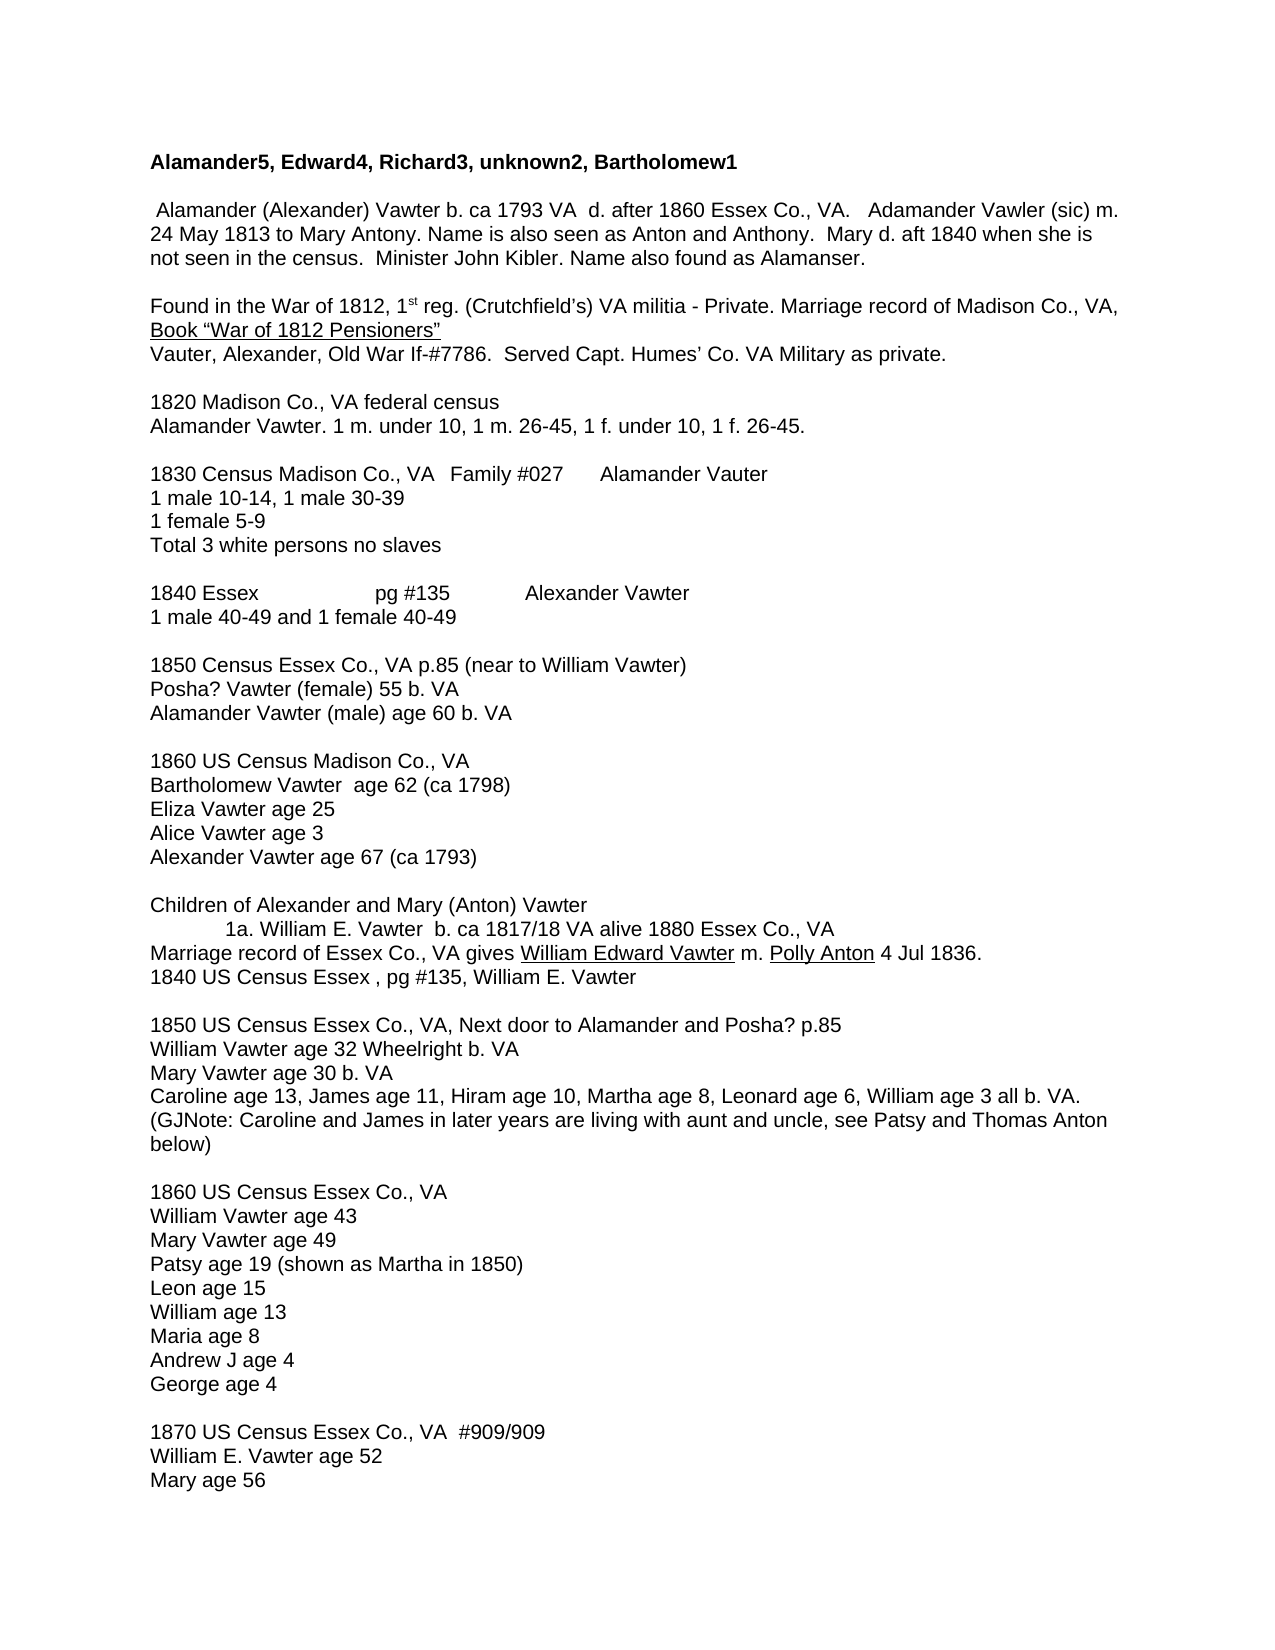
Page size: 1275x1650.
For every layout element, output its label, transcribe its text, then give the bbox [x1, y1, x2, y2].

text 1860 US Census Essex Co., VA [150, 1180, 1125, 1204]
text Patsy age 19 (shown as Martha in 1850) [150, 1252, 1125, 1276]
text George age 4 [150, 1372, 1125, 1396]
text Alamander Vawter. 1 m. under 10, 1 m. 26-45, 1 f. under 10, 1 f. 26-45. [150, 413, 1125, 437]
text Found in the War of 1812, 1st reg. (Crutchfield’s) VA militia - Private. Marriage record of Madison Co., VA, [150, 294, 1125, 318]
text 1850 US Census Essex Co., VA, Next door to Alamander and Posha? p.85 [150, 1012, 1125, 1036]
text 1 male 10-14, 1 male 30-39 [150, 485, 1125, 509]
text Eliza Vawter age 25 [150, 797, 1125, 821]
text Alamander Vawter (male) age 60 b. VA [150, 701, 1125, 725]
text 1860 US Census Madison Co., VA [150, 749, 1125, 773]
text William age 13 [150, 1300, 1125, 1324]
text Bartholomew Vawter age 62 (ca 1798) [150, 773, 1125, 797]
text 1850 Census Essex Co., VA p.85 (near to William Vawter) [150, 653, 1125, 677]
text Posha? Vawter (female) 55 b. VA [150, 677, 1125, 701]
text Alamander (Alexander) Vawter b. ca 1793 VA d. after 1860 Essex Co., VA. Adamander Vawler (sic) m. 24 May 1813 to Mary Antony. Name is also seen as Anton and Anthony. Mary d. aft 1840 when she is not seen in the census. Minister John Kibler. Name also found as Alamanser. [150, 198, 1125, 270]
text Book “War of 1812 Pensioners” [150, 318, 1125, 342]
text William Vawter age 32 Wheelright b. VA [150, 1036, 1125, 1060]
text 1840 US Census Essex , pg #135, William E. Vawter [150, 964, 1125, 988]
text Alice Vawter age 3 [150, 821, 1125, 845]
text Mary Vawter age 30 b. VA [150, 1060, 1125, 1084]
text 1870 US Census Essex Co., VA #909/909 [150, 1420, 1125, 1444]
text William E. Vawter age 52 [150, 1444, 1125, 1468]
text Children of Alexander and Mary (Anton) Vawter [150, 893, 1125, 917]
text 1 female 5-9 [150, 509, 1125, 533]
text Andrew J age 4 [150, 1348, 1125, 1372]
text Marriage record of Essex Co., VA gives William Edward Vawter m. Polly Anton 4 Jul 1836. [150, 941, 1125, 964]
text age 15 [150, 1276, 1125, 1300]
text Mary Vawter age 49 [150, 1228, 1125, 1252]
text (GJNote: Caroline and James in later years are living with aunt and uncle, see Patsy and Thomas Anton below) [150, 1108, 1125, 1156]
text Maria age 8 [150, 1324, 1125, 1348]
text Vauter, Alexander, Old War If-#7786. Served Capt. Humes’ Co. VA Military as private. [150, 342, 1125, 366]
text 1830 Census Madison Co., VA Family #027 Alamander Vauter [150, 461, 1125, 485]
text 1820 Madison Co., VA federal census [150, 389, 1125, 413]
text 1840 Essex pg #135 Alexander Vawter [150, 581, 1125, 605]
text Total 3 white persons no slaves [150, 533, 1125, 557]
text William Vawter age 43 [150, 1204, 1125, 1228]
text Alamander5, Edward4, Richard3, unknown2, Bartholomew1 [150, 150, 1125, 174]
text Alexander Vawter age 67 (ca 1793) [150, 845, 1125, 869]
text Mary age 56 [150, 1468, 1125, 1492]
text 1a. William E. Vawter b. ca 1817/18 VA alive 1880 Essex Co., VA [150, 917, 1125, 941]
text 1 male 40-49 and 1 female 40-49 [150, 605, 1125, 629]
text Caroline age 13, James age 11, Hiram age 10, Martha age 8, Leonard age 6, William age 3 all b. VA. [150, 1084, 1125, 1108]
